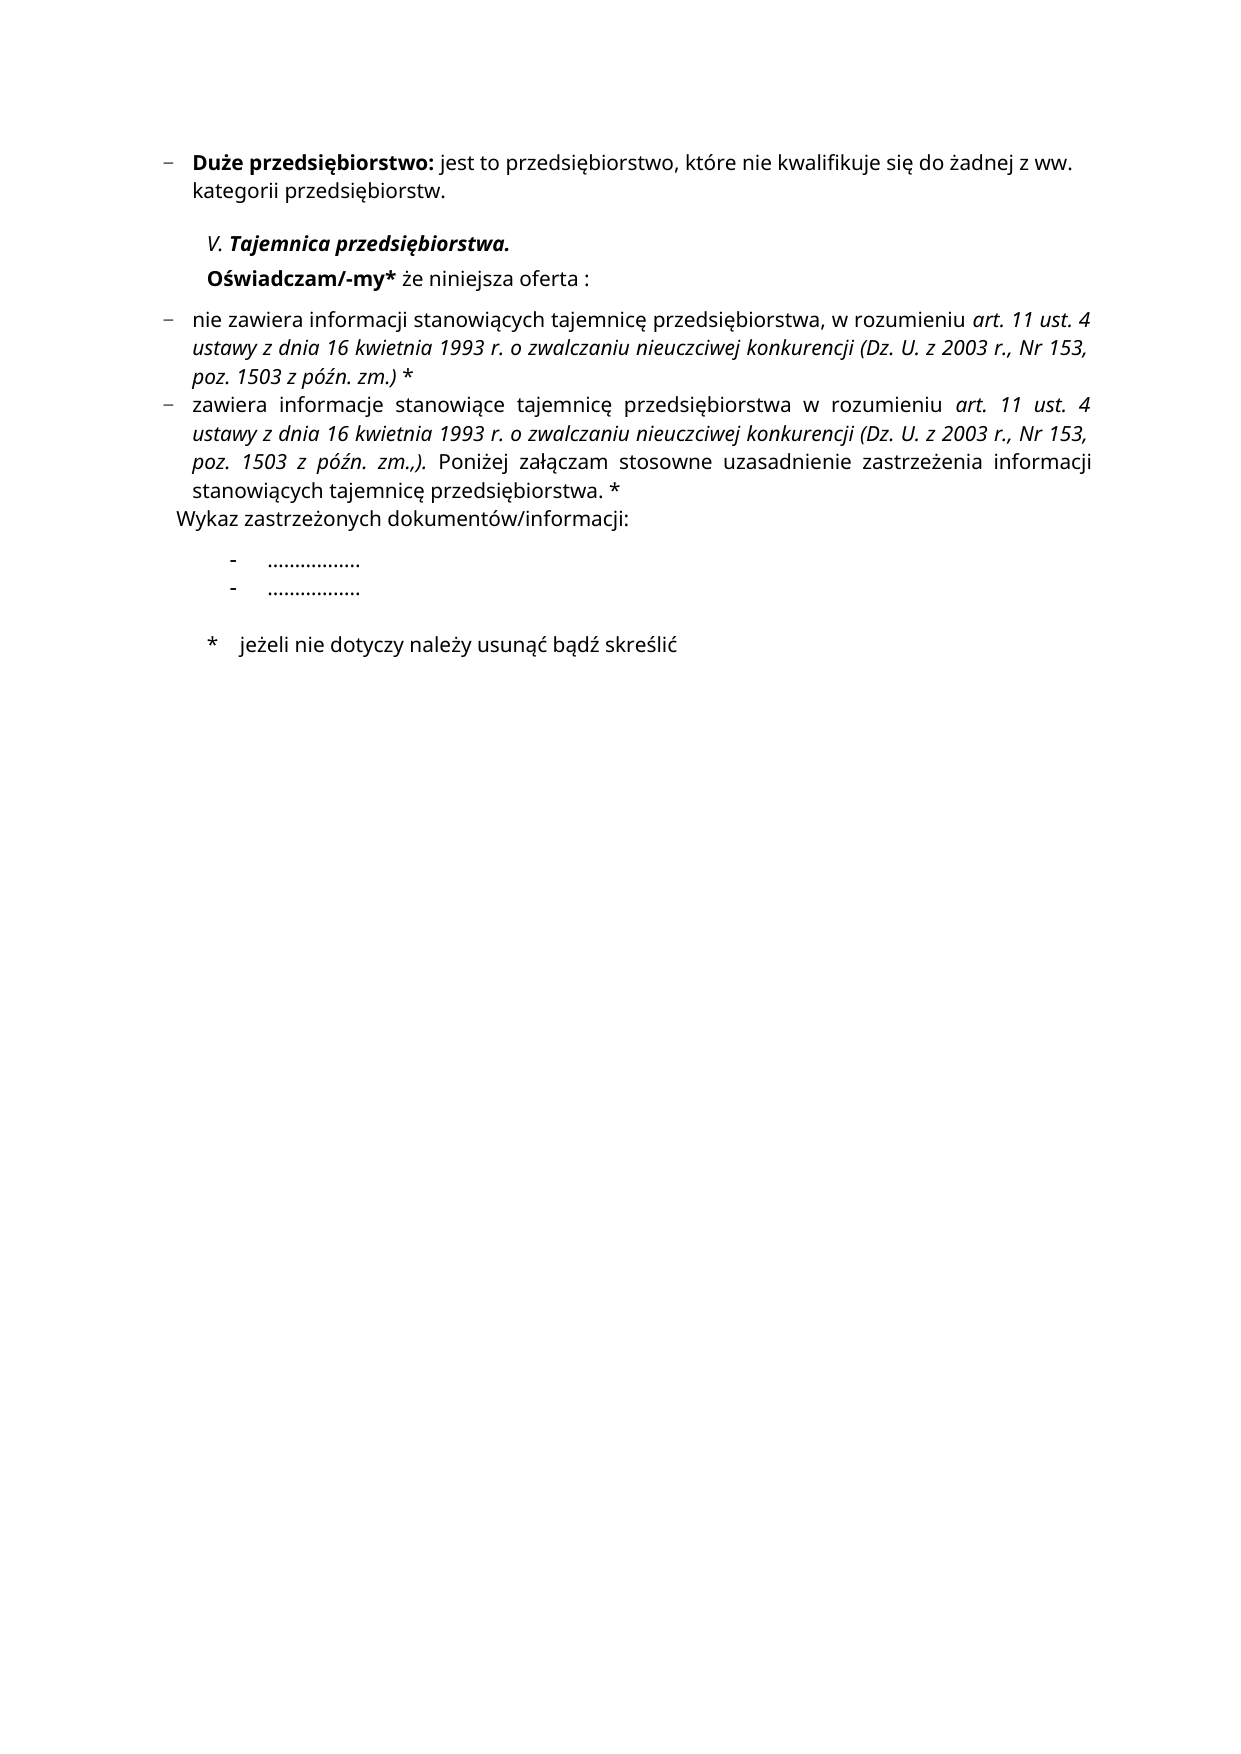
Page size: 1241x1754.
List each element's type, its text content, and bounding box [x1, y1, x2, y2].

text * jeżeli nie dotyczy należy usunąć bądź skreślić [207, 630, 1093, 659]
list Duże przedsiębiorstwo: jest to przedsiębiorstwo, które nie kwalifikuje się do żadnej z ww. kategorii przedsiębiorstw. [162, 148, 1093, 204]
text Wykaz zastrzeżonych dokumentów/informacji: [176, 504, 1093, 533]
subtitle V. Tajemnica przedsiębiorstwa. [207, 229, 1093, 258]
list zawiera informacje stanowiące tajemnicę przedsiębiorstwa w rozumieniu art. 11 ust. 4 ustawy z dnia 16 kwietnia 1993 r. o zwalczaniu nieuczciwej konkurencji (Dz. U. z 2003 r., Nr 153, poz. 1503 z późn. zm.,). Poniżej załączam stosowne uzasadnienie zastrzeżenia informacji stanowiących tajemnicę przedsiębiorstwa. * [162, 390, 1093, 504]
list nie zawiera informacji stanowiących tajemnicę przedsiębiorstwa, w rozumieniu art. 11 ust. 4 ustawy z dnia 16 kwietnia 1993 r. o zwalczaniu nieuczciwej konkurencji (Dz. U. z 2003 r., Nr 153, poz. 1503 z późn. zm.) * [162, 305, 1093, 390]
text Oświadczam/-my* że niniejsza oferta : [207, 264, 1093, 293]
list …………….. [229, 545, 1093, 573]
list …………….. [229, 573, 1093, 602]
